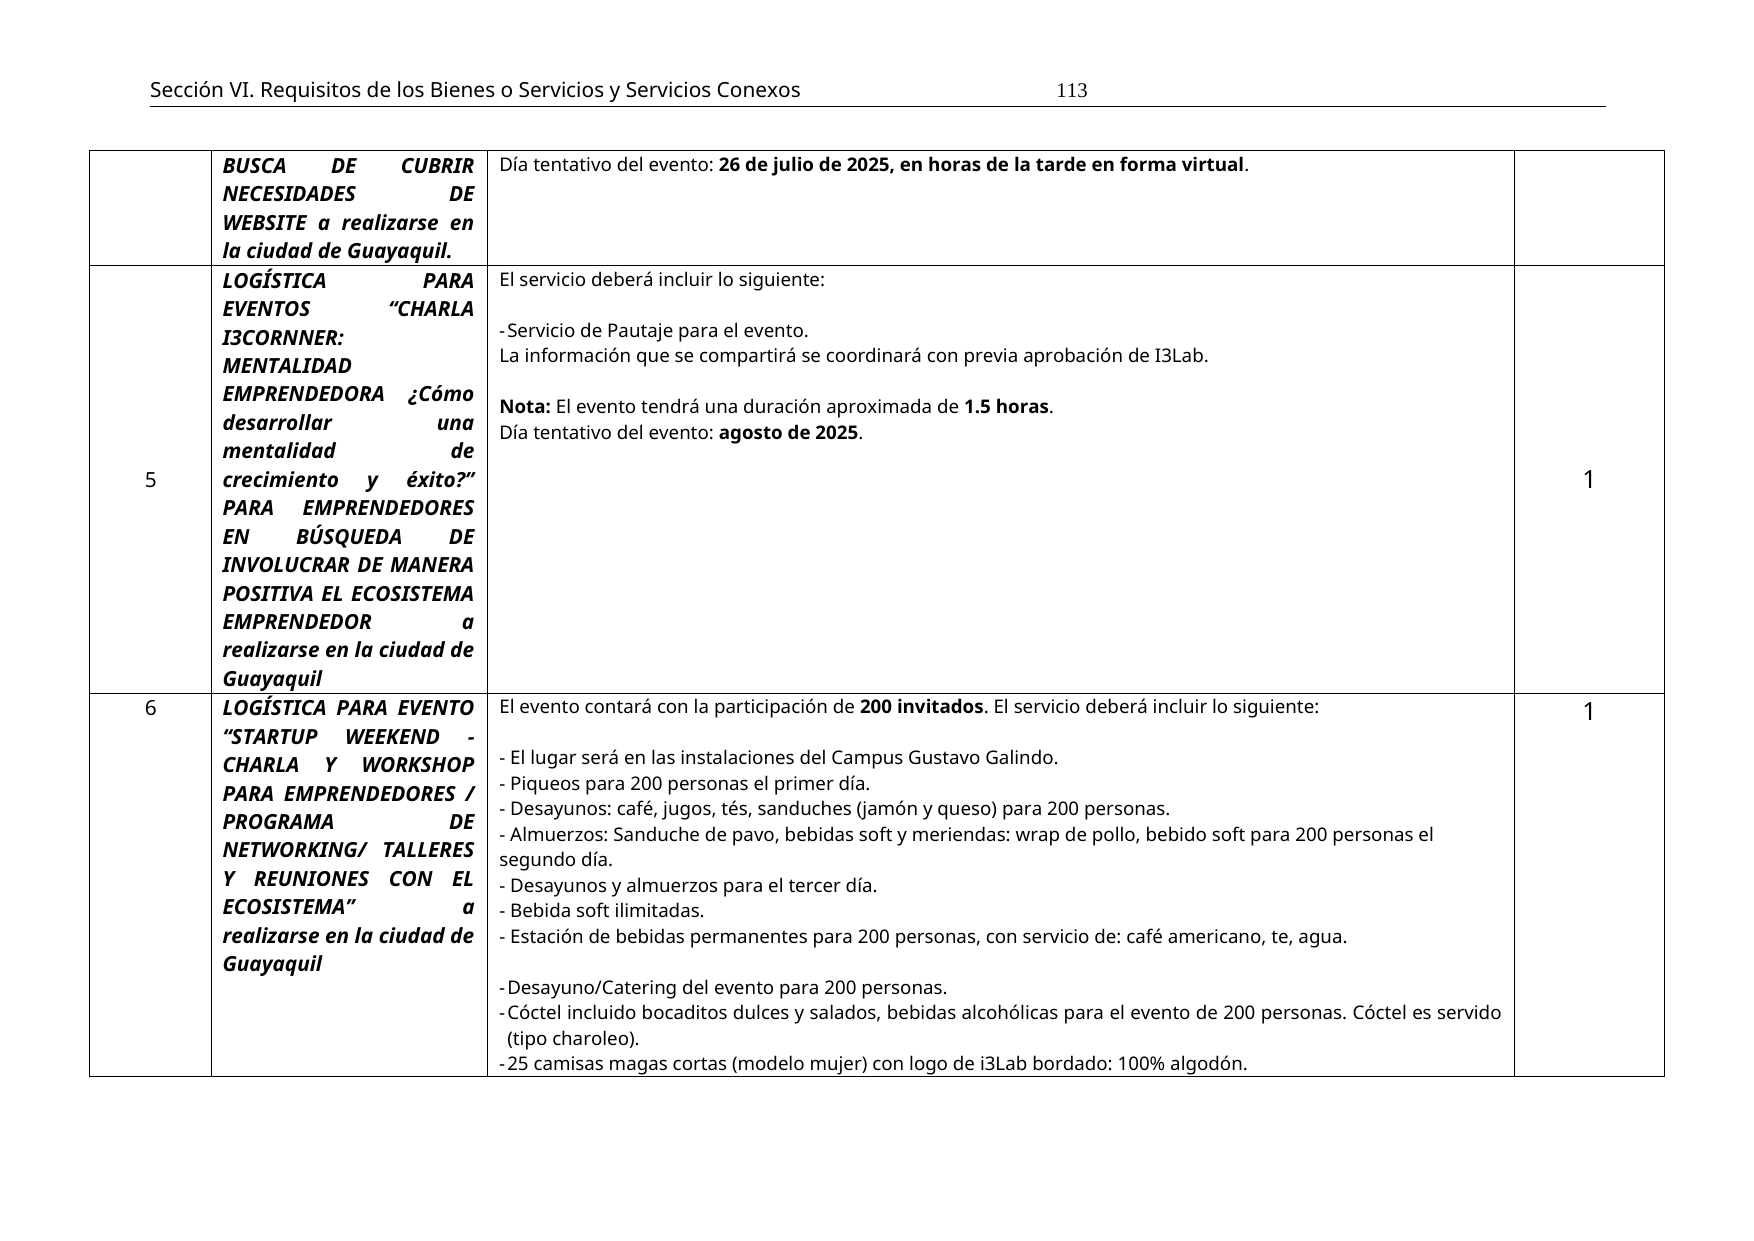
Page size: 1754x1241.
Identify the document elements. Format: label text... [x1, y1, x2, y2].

table_cell El servicio deberá incluir lo siguiente: Servicio de Pautaje para el evento. La información que se compartirá se coordinará con previa aprobación de I3Lab. Nota: El evento tendrá una duración aproximada de 1.5 horas. Día tentativo del evento: agosto de 2025. [488, 266, 1514, 692]
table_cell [488, 694, 1514, 1076]
table_cell 6 [90, 694, 211, 1076]
table_cell 1 [1515, 151, 1664, 265]
table_cell 4 [90, 151, 211, 265]
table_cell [212, 694, 487, 1076]
table_cell 1 [1515, 694, 1664, 1076]
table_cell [212, 151, 487, 265]
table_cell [488, 151, 1514, 265]
table_cell 1 [1515, 266, 1664, 692]
table_cell LOGÍSTICA PARA EVENTOS “CHARLA I3CORNNER: MENTALIDAD EMPRENDEDORA ¿Cómo desarrollar una mentalidad de crecimiento y éxito?” PARA EMPRENDEDORES EN BÚSQUEDA DE INVOLUCRAR DE MANERA POSITIVA EL ECOSISTEMA EMPRENDEDOR a realizarse en la ciudad de Guayaquil [212, 266, 487, 692]
table_cell 5 [90, 266, 211, 692]
